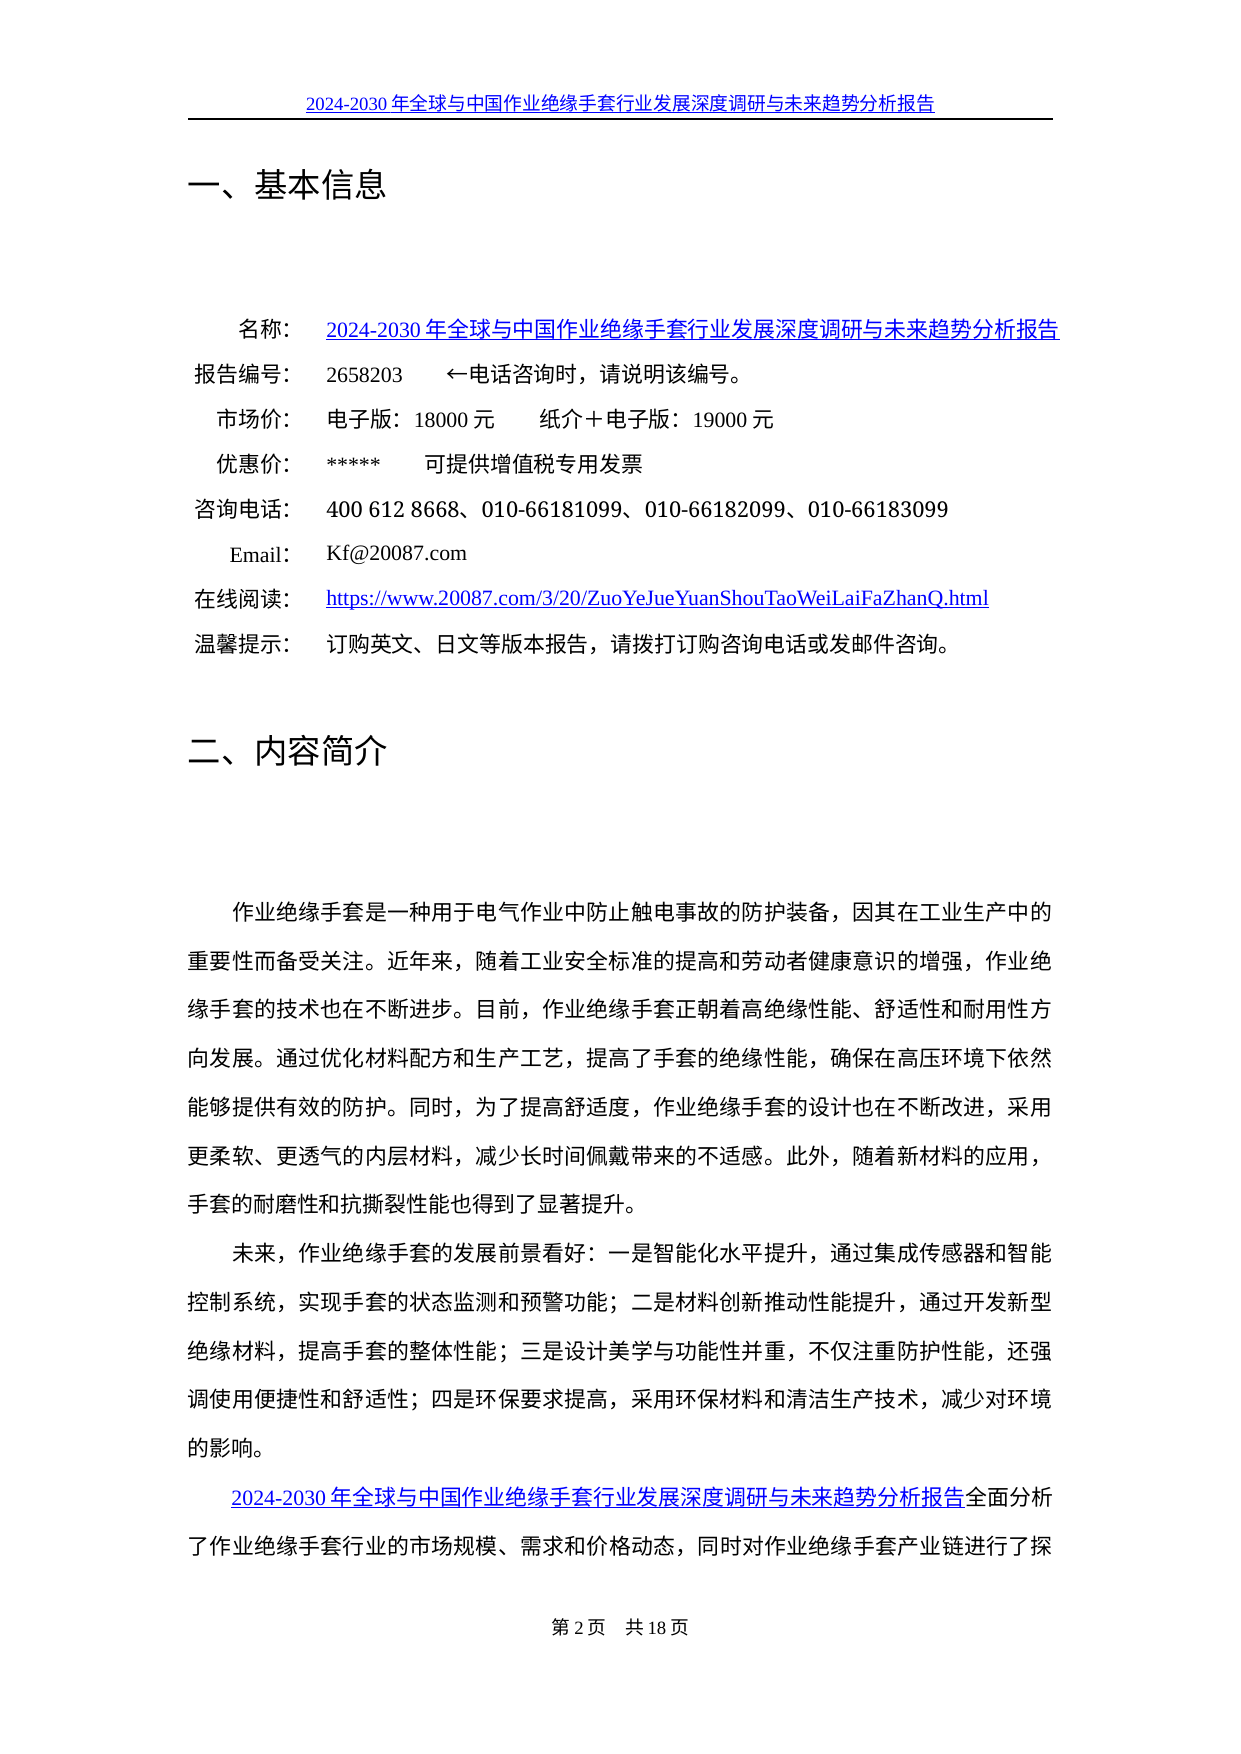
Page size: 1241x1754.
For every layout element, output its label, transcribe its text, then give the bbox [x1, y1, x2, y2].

table_cell 400 612 8668、010-66181099、010-66182099、010-66183099 [315, 492, 1073, 537]
table_cell 2658203 ←电话咨询时，请说明该编号。 [315, 357, 1073, 402]
title 一、基本信息 [187, 150, 1053, 215]
table_header 名称： [167, 312, 315, 357]
table_cell 优惠价： [167, 447, 315, 492]
table_cell 订购英文、日文等版本报告，请拨打订购咨询电话或发邮件咨询。 [315, 627, 1073, 672]
table_cell 电子版：18000 元 纸介＋电子版：19000 元 [315, 402, 1073, 447]
table_cell 温馨提示： [167, 627, 315, 672]
table_cell 报告编号： [167, 357, 315, 402]
table_cell Kf@20087.com [315, 537, 1073, 582]
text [187, 894, 1053, 1561]
table_header 2024-2030年全球与中国作业绝缘手套行业发展深度调研与未来趋势分析报告 [315, 312, 1073, 357]
table_cell 咨询电话： [167, 492, 315, 537]
title 二、内容简介 [187, 717, 1053, 782]
table_cell ***** 可提供增值税专用发票 [315, 447, 1073, 492]
table_cell 在线阅读： [167, 582, 315, 627]
table_cell 市场价： [167, 402, 315, 447]
table_cell Email： [167, 537, 315, 582]
table_cell [315, 582, 1073, 627]
